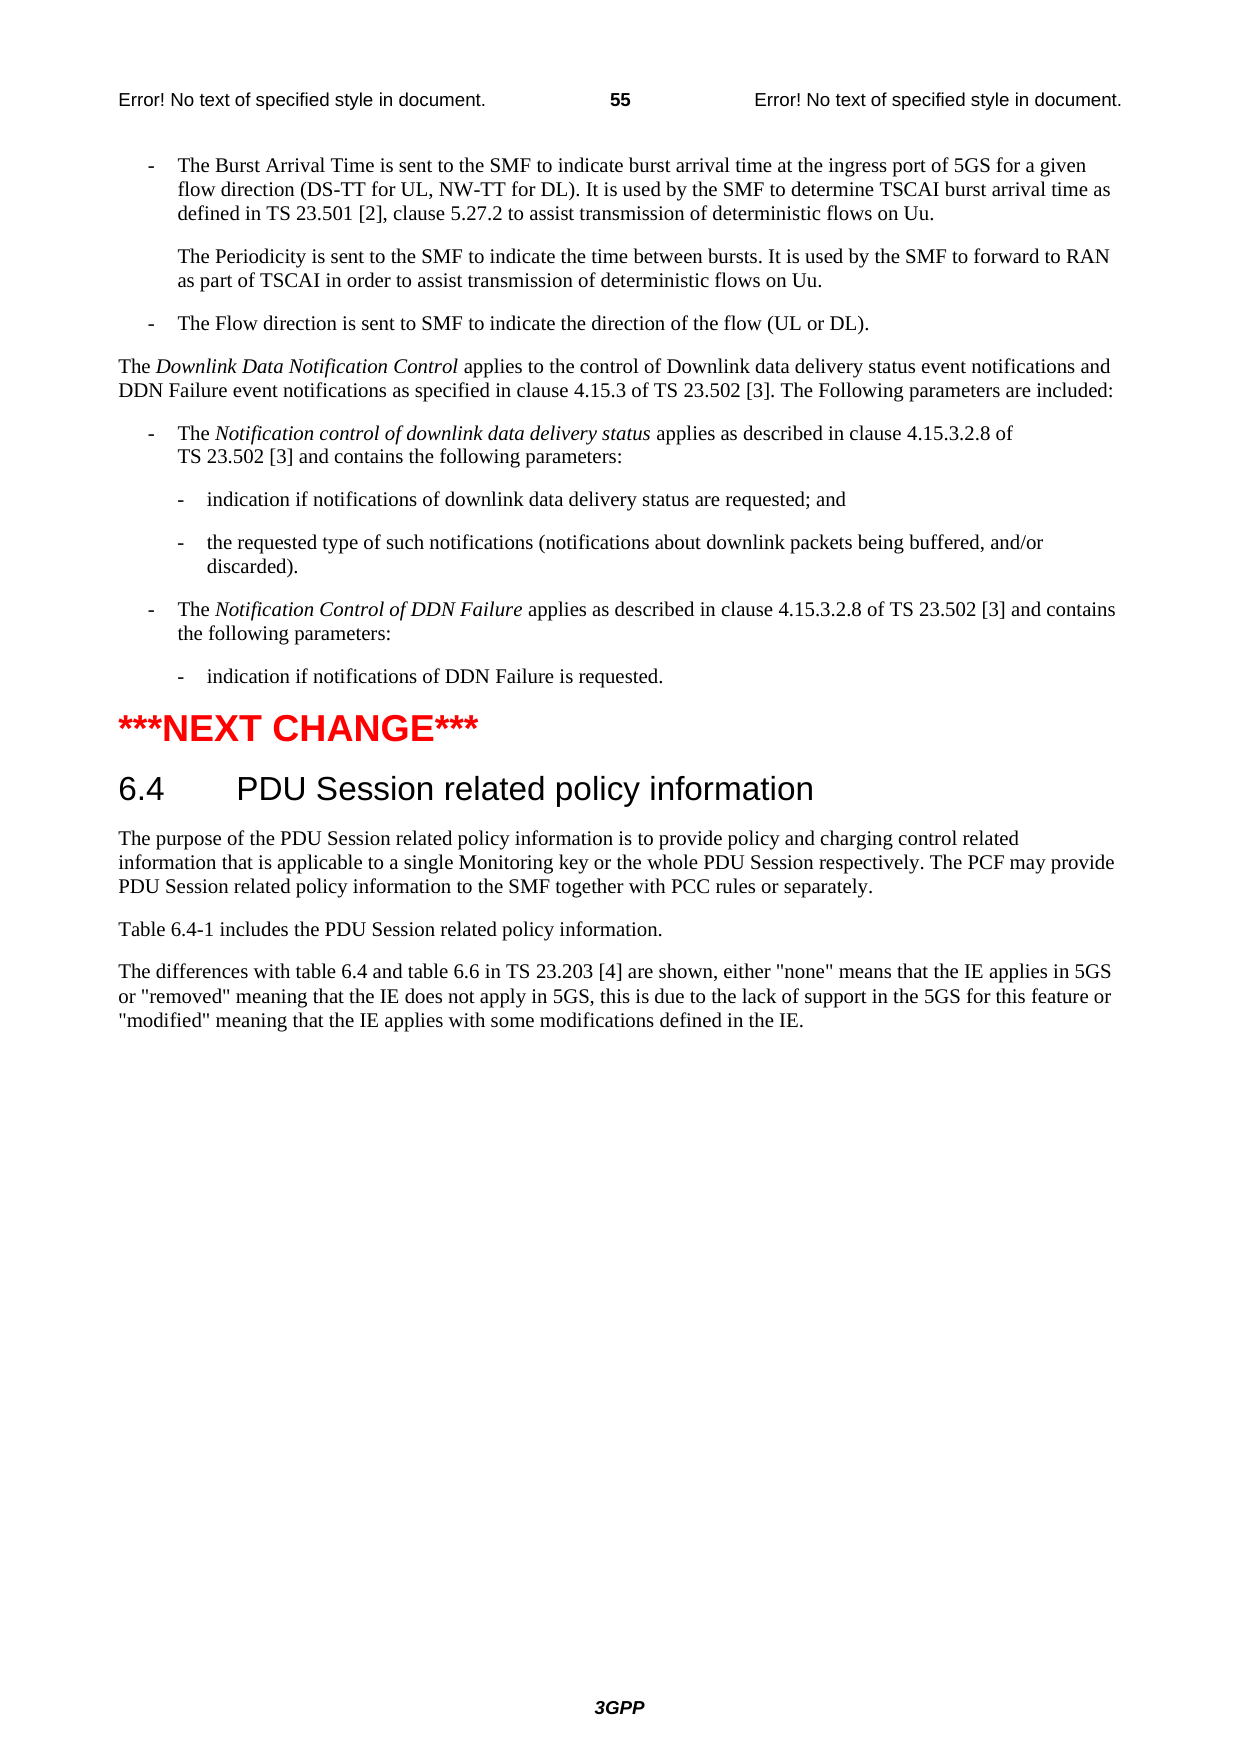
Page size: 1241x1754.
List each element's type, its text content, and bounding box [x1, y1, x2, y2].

text - the requested type of such notifications (notifications about downlink packets being buffered, and/or discarded). [177, 530, 1122, 578]
text - indication if notifications of DDN Failure is requested. [177, 664, 1122, 688]
subtitle 6.4 PDU Session related policy information [118, 768, 1122, 807]
text The Downlink Data Notification Control applies to the control of Downlink data delivery status event notifications and DDN Failure event notifications as specified in clause 4.15.3 of TS 23.502 [3]. The Following parameters are included: [118, 353, 1122, 402]
text - indication if notifications of downlink data delivery status are requested; and [177, 487, 1122, 511]
text The purpose of the PDU Session related policy information is to provide policy and charging control related information that is applicable to a single Monitoring key or the whole PDU Session respectively. The PCF may provide PDU Session related policy information to the SMF together with PCC rules or separately. [118, 826, 1122, 898]
text - The Notification Control of DDN Failure applies as described in clause 4.15.3.2.8 of TS 23.502 [3] and contains the following parameters: [148, 597, 1122, 645]
text The differences with table 6.4 and table 6.6 in TS 23.203 [4] are shown, either "none" means that the IE applies in 5GS or "removed" meaning that the IE does not apply in 5GS, this is due to the lack of support in the 5GS for this feature or "modified" meaning that the IE applies with some modifications defined in the IE. [118, 959, 1122, 1032]
text - The Burst Arrival Time is sent to the SMF to indicate burst arrival time at the ingress port of 5GS for a given flow direction (DS-TT for UL, NW-TT for DL). It is used by the SMF to determine TSCAI burst arrival time as defined in TS 23.501 [2], clause 5.27.2 to assist transmission of deterministic flows on Uu. [148, 153, 1122, 225]
text Table 6.4-1 includes the PDU Session related policy information. [118, 917, 1122, 941]
text - The Notification control of downlink data delivery status applies as described in clause 4.15.3.2.8 of TS 23.502 [3] and contains the following parameters: [148, 420, 1122, 468]
text The Periodicity is sent to the SMF to indicate the time between bursts. It is used by the SMF to forward to RAN as part of TSCAI in order to assist transmission of deterministic flows on Uu. [148, 244, 1122, 292]
text - The Flow direction is sent to SMF to indicate the direction of the flow (UL or DL). [148, 311, 1122, 335]
subtitle ***NEXT CHANGE*** [118, 707, 1122, 750]
